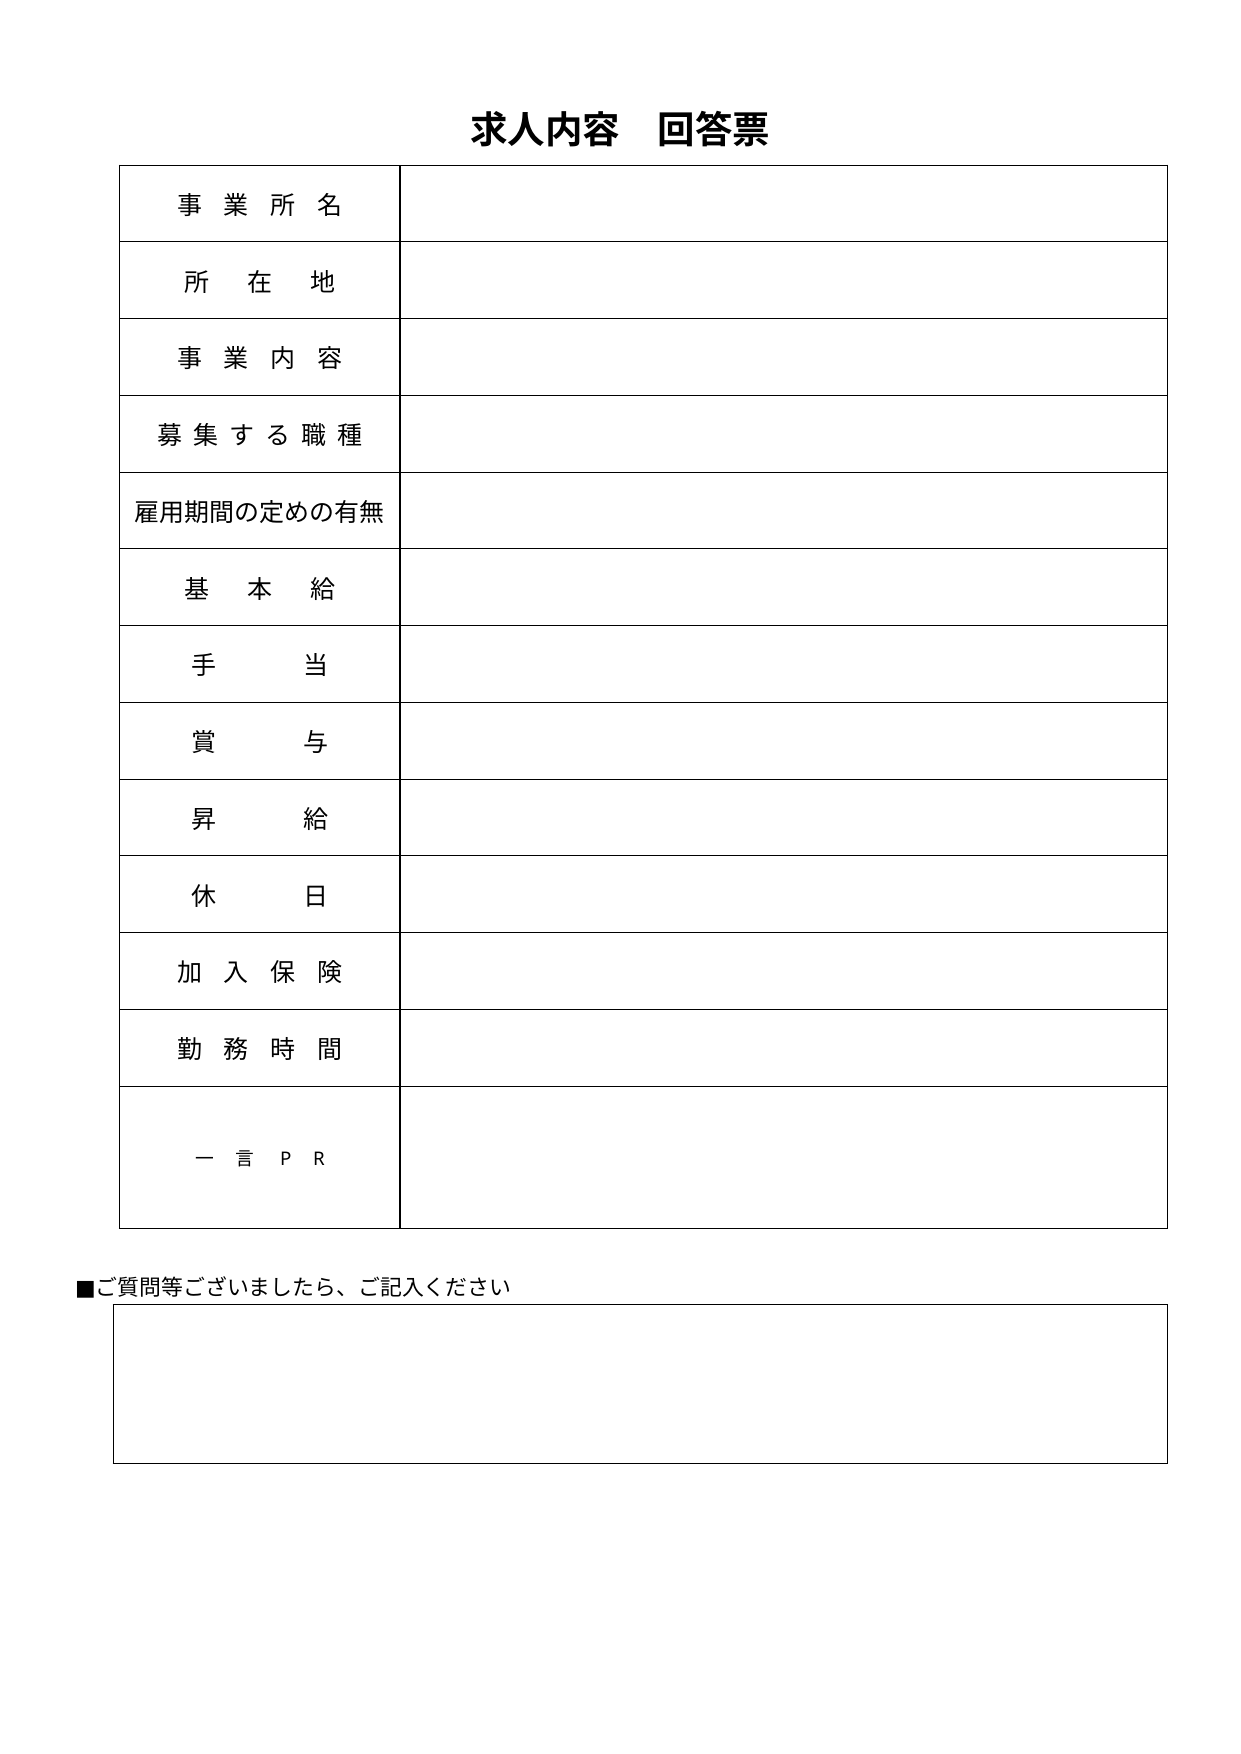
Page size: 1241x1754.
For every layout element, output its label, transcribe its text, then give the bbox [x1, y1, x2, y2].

table_header [401, 166, 1167, 241]
table_cell [401, 933, 1167, 1009]
table_cell [401, 1010, 1167, 1086]
table_cell 雇用期間の定めの有無 [120, 473, 399, 548]
table_cell [401, 856, 1167, 932]
table_cell 加入保険 [120, 933, 399, 1009]
table_cell [401, 780, 1167, 855]
table_cell [401, 319, 1167, 395]
table_cell 勤務時間 [120, 1010, 399, 1086]
table_cell [401, 396, 1167, 472]
table_header 事業所名 [120, 166, 399, 241]
table_cell 賞与 [120, 703, 399, 779]
table_cell [401, 626, 1167, 702]
table_cell [401, 703, 1167, 779]
table_cell 所在地 [120, 242, 399, 318]
table_cell 基本給 [120, 549, 399, 625]
table_cell [401, 549, 1167, 625]
table_cell 手当 [120, 626, 399, 702]
table_cell 一言PR [120, 1087, 399, 1228]
list ■ご質問等ございましたら、ご記入ください [75, 1267, 1165, 1304]
table_cell [401, 1087, 1167, 1228]
table_cell 昇給 [120, 780, 399, 855]
table_cell [401, 473, 1167, 548]
table_cell 休日 [120, 856, 399, 932]
list 求人内容 回答票 [75, 89, 1165, 164]
table_cell 事業内容 [120, 319, 399, 395]
table_header [114, 1305, 1167, 1463]
table_cell [401, 242, 1167, 318]
table_cell 募集する職種 [120, 396, 399, 472]
